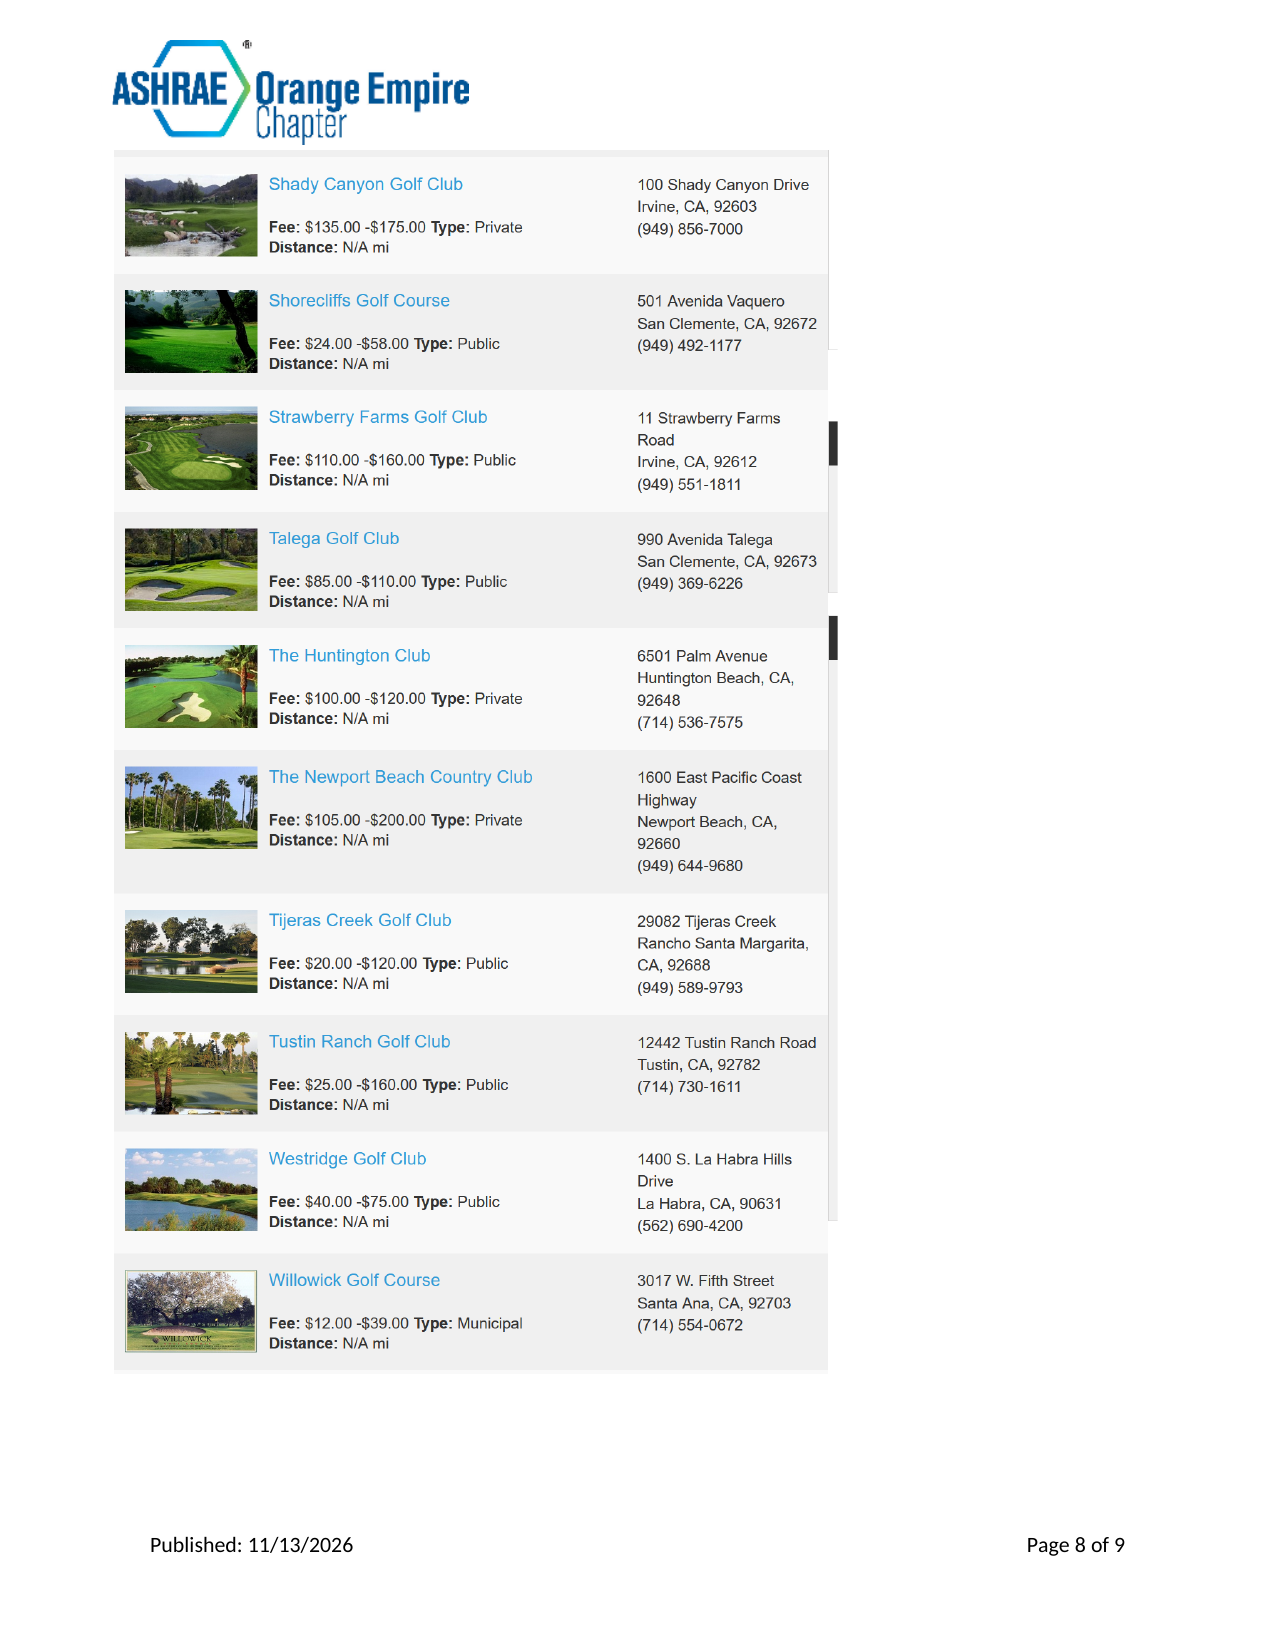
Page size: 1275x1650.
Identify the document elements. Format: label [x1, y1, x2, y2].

picture [112, 40, 469, 145]
picture [112, 150, 838, 1374]
